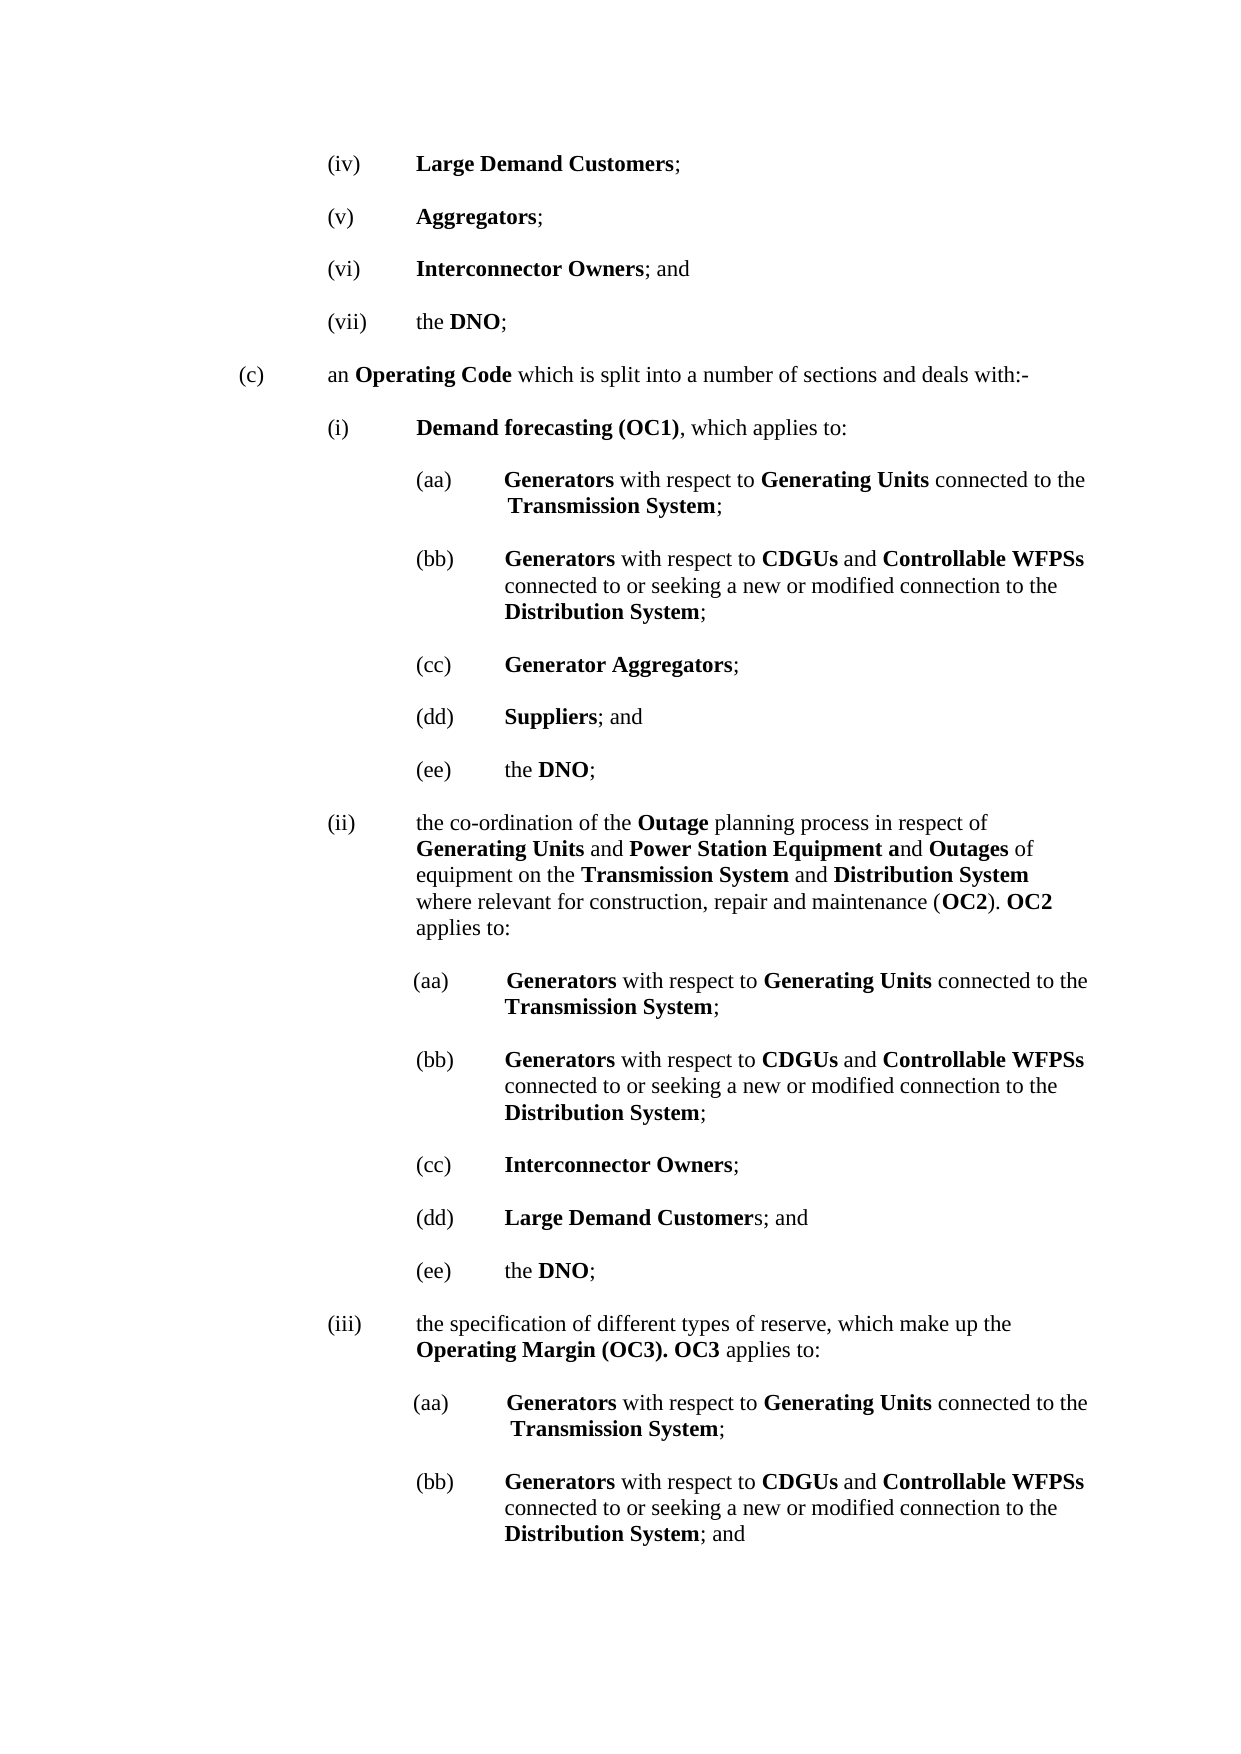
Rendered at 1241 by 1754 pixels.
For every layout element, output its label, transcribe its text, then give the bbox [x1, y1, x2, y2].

text (i) Demand forecasting (OC1), which applies to: [327, 413, 1090, 440]
text (cc) Generator Aggregators; [416, 651, 1090, 677]
text (bb) Generators with respect to CDGUs and Controllable WFPSs connected to or seeking a new or modified connection to the Distribution System; [416, 1046, 1090, 1125]
text (dd) Suppliers; and [416, 703, 1090, 730]
text (dd) Large Demand Customers; and [416, 1204, 1090, 1231]
text Transmission System; [239, 493, 1090, 519]
text (ee) the DNO; [416, 1257, 1090, 1283]
text (aa) Generators with respect to Generating Units connected to the [239, 466, 1090, 493]
text (aa) Generators with respect to Generating Units connected to the [327, 1389, 1090, 1415]
text (vii) the DNO; [327, 308, 1090, 334]
text (c) an Operating Code which is split into a number of sections and deals with:- [239, 361, 1090, 387]
text Transmission System; [327, 993, 1090, 1020]
text (ii) the co-ordination of the Outage planning process in respect of Generating Units and Power Station Equipment and Outages of equipment on the Transmission System and Distribution System where relevant for construction, repair and maintenance (OC2). OC2 applies to: [327, 809, 1090, 941]
text (bb) Generators with respect to CDGUs and Controllable WFPSs connected to or seeking a new or modified connection to the Distribution System; [416, 545, 1090, 624]
text (cc) Interconnector Owners; [416, 1151, 1090, 1178]
text (v) Aggregators; [327, 203, 1090, 229]
text (iii) the specification of different types of reserve, which make up the Operating Margin (OC3). OC3 applies to: [327, 1309, 1090, 1362]
text (aa) Generators with respect to Generating Units connected to the [327, 967, 1090, 993]
text (vi) Interconnector Owners; and [327, 255, 1090, 282]
text Transmission System; [327, 1415, 1090, 1441]
text (iv) Large Demand Customers; [327, 150, 1090, 176]
text (bb) Generators with respect to CDGUs and Controllable WFPSs connected to or seeking a new or modified connection to the Distribution System; and [416, 1468, 1090, 1547]
text (ee) the DNO; [416, 756, 1090, 782]
